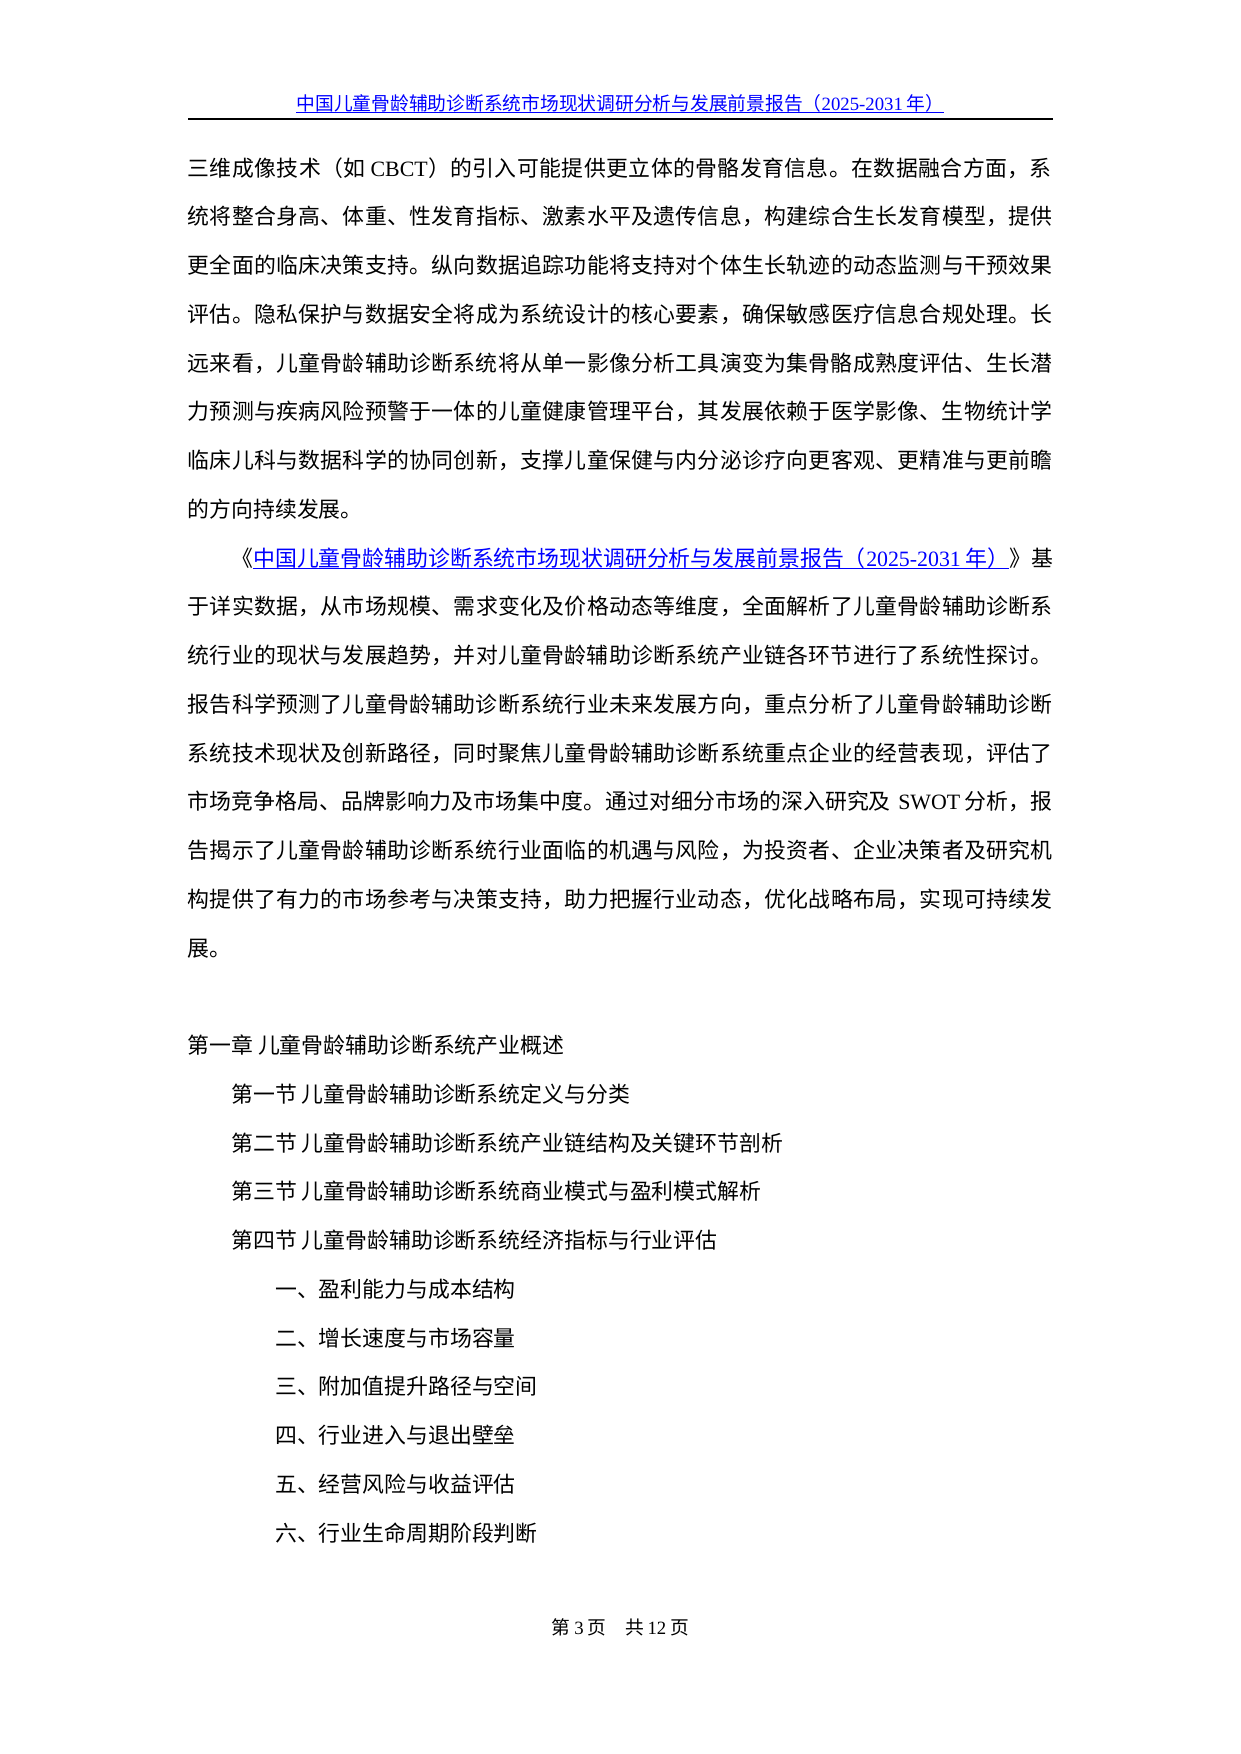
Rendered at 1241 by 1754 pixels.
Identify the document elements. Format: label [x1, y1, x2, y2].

text [187, 150, 1053, 1548]
